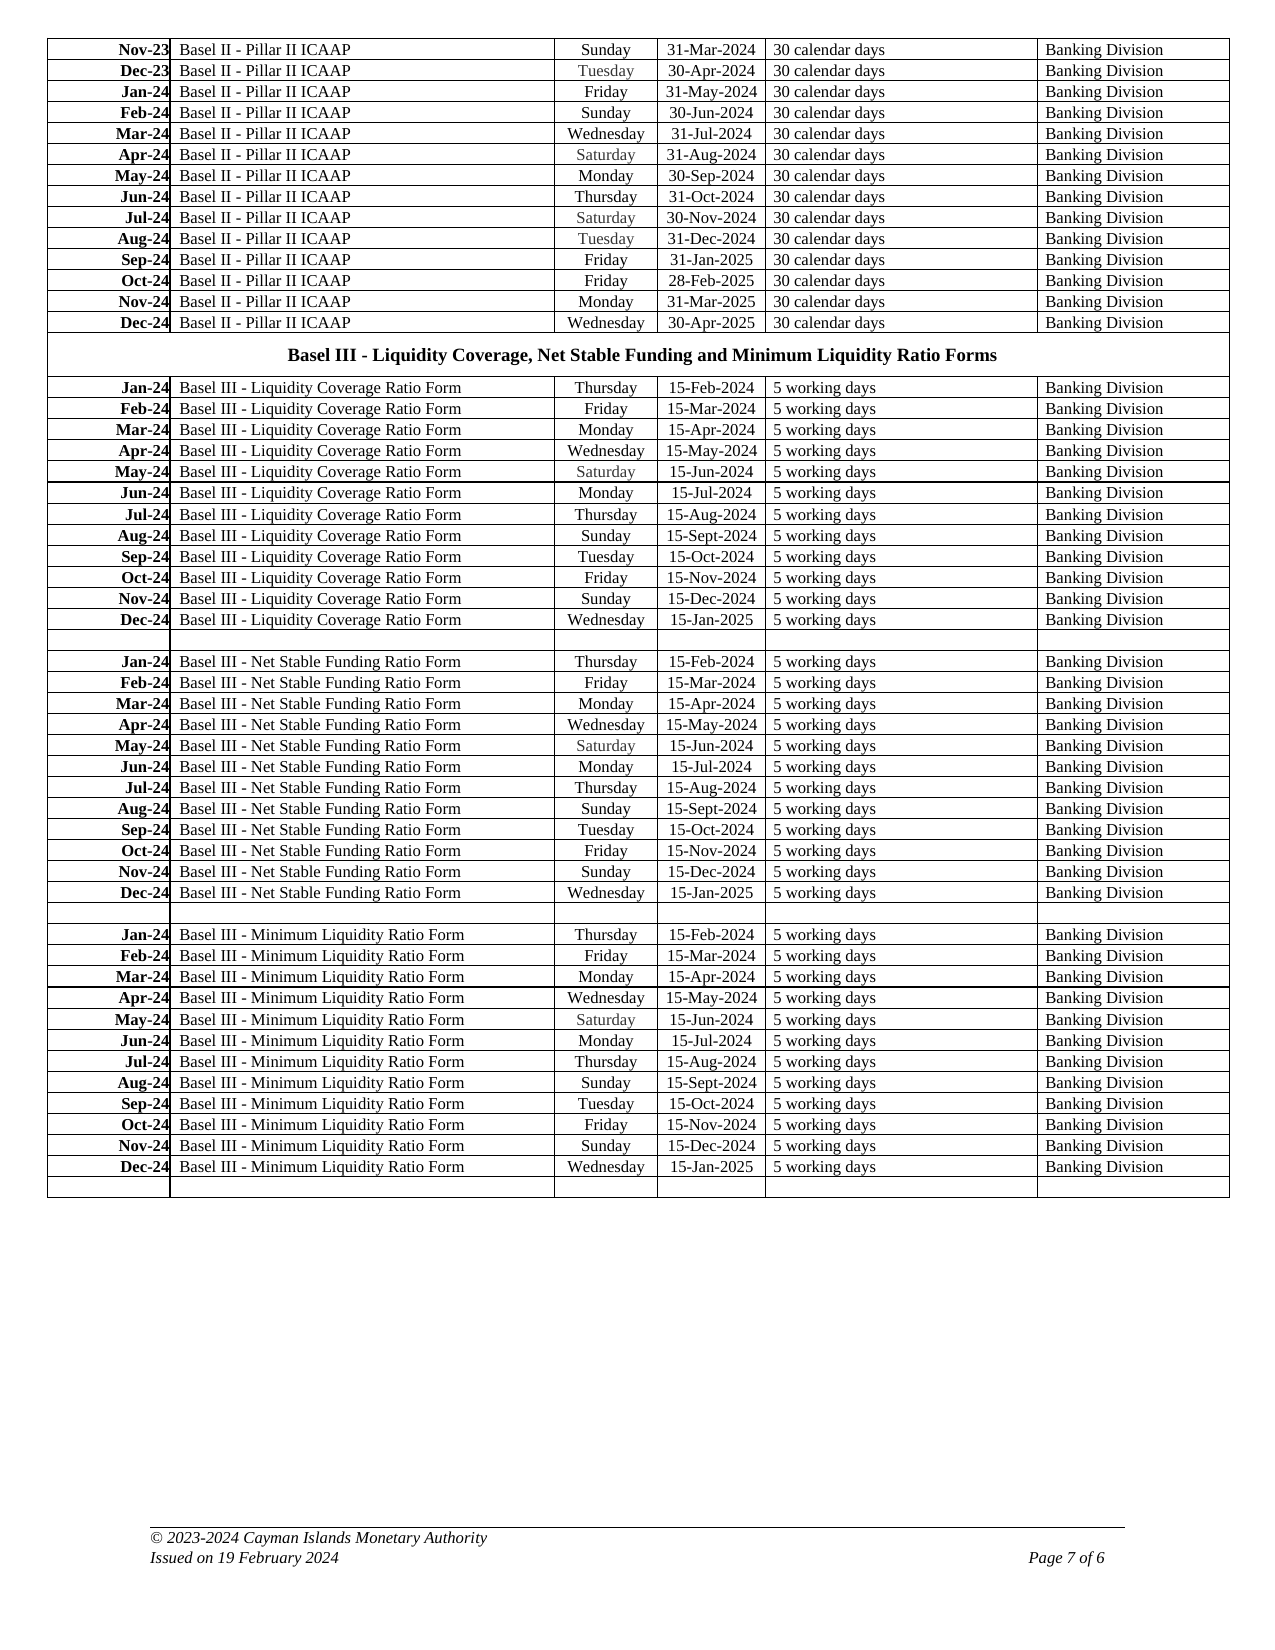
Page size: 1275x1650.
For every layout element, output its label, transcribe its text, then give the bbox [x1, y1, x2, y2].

table_cell Basel III - Net Stable Funding Ratio Form [171, 756, 554, 776]
table_cell May-24 [48, 735, 169, 755]
table_cell Wednesday [555, 1156, 657, 1176]
table_cell [1038, 903, 1229, 923]
table_cell Basel III - Minimum Liquidity Ratio Form [171, 1093, 554, 1113]
table_cell Wednesday [555, 312, 657, 332]
table_cell Tuesday [555, 819, 657, 839]
table_cell Basel III - Liquidity Coverage Ratio Form [171, 398, 554, 418]
table_cell Saturday [555, 1009, 657, 1028]
table_cell Aug-24 [48, 228, 169, 248]
table_cell Wednesday [555, 440, 657, 460]
table_cell Wednesday [555, 988, 657, 1007]
table_cell Friday [555, 945, 657, 965]
table_cell 15-Oct-2024 [658, 546, 765, 566]
table_cell Banking Division [1038, 1072, 1229, 1092]
table_cell 15-Oct-2024 [658, 1093, 765, 1113]
table_cell Jun-24 [48, 756, 169, 776]
table_cell Thursday [555, 186, 657, 206]
table_cell Banking Division [1038, 483, 1229, 502]
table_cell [171, 39, 554, 58]
table_cell Tuesday [555, 228, 657, 248]
table_cell 5 working days [766, 609, 1037, 629]
table_cell Basel III - Net Stable Funding Ratio Form [171, 693, 554, 713]
table_cell Banking Division [1038, 1114, 1229, 1134]
table_cell 28-Feb-2025 [658, 270, 765, 290]
table_cell Feb-24 [48, 945, 169, 965]
table_cell Banking Division [1038, 924, 1229, 944]
table_cell 15-Jan-2025 [658, 1156, 765, 1176]
table_cell 5 working days [766, 567, 1037, 587]
table_cell 30 calendar days [766, 207, 1037, 227]
table_cell Sep-24 [48, 819, 169, 839]
table_cell Monday [555, 693, 657, 713]
table_cell Banking Division [1038, 1051, 1229, 1071]
table_cell Basel III - Minimum Liquidity Ratio Form [171, 1030, 554, 1049]
table_cell Basel III - Minimum Liquidity Ratio Form [171, 945, 554, 965]
table_cell Basel III - Net Stable Funding Ratio Form [171, 735, 554, 755]
table_cell 5 working days [766, 461, 1037, 481]
table_cell 5 working days [766, 777, 1037, 797]
table_cell Basel III - Net Stable Funding Ratio Form [171, 819, 554, 839]
table_cell 5 working days [766, 440, 1037, 460]
table_cell [555, 1177, 657, 1197]
table_cell 5 working days [766, 882, 1037, 902]
table_cell Monday [555, 756, 657, 776]
table_cell Banking Division [1038, 144, 1229, 164]
table_cell Wednesday [555, 123, 657, 143]
table_cell 5 working days [766, 377, 1037, 397]
table_cell Wednesday [555, 609, 657, 629]
table_cell Basel III - Net Stable Funding Ratio Form [171, 798, 554, 818]
table_cell [48, 630, 169, 650]
table_cell Thursday [555, 1051, 657, 1071]
table_cell Basel II - Pillar II ICAAP [171, 270, 554, 290]
table_cell Dec-24 [48, 609, 169, 629]
table_cell Monday [555, 966, 657, 986]
table_cell Banking Division [1038, 1009, 1229, 1028]
table_cell Basel III - Net Stable Funding Ratio Form [171, 651, 554, 671]
table_cell Banking Division [1038, 840, 1229, 860]
table_cell 5 working days [766, 924, 1037, 944]
table_cell Basel II - Pillar II ICAAP [171, 249, 554, 269]
table_cell Wednesday [555, 882, 657, 902]
table_cell Basel III - Minimum Liquidity Ratio Form [171, 924, 554, 944]
table_cell Feb-24 [48, 672, 169, 692]
table_cell 15-Mar-2024 [658, 398, 765, 418]
table_cell 15-Apr-2024 [658, 419, 765, 439]
table_cell Banking Division [1038, 525, 1229, 544]
table_cell 30-Nov-2024 [658, 207, 765, 227]
table_cell Thursday [555, 777, 657, 797]
table_cell Dec-23 [48, 60, 169, 79]
table_cell 15-Jul-2024 [658, 756, 765, 776]
table_cell May-24 [48, 461, 169, 481]
table_cell 30 calendar days [766, 228, 1037, 248]
table_cell Oct-24 [48, 270, 169, 290]
table_cell Basel III - Minimum Liquidity Ratio Form [171, 1051, 554, 1071]
table_cell [555, 630, 657, 650]
table_cell Jun-24 [48, 186, 169, 206]
table_cell 15-Jul-2024 [658, 1030, 765, 1049]
table_cell Jan-24 [48, 924, 169, 944]
table_cell 5 working days [766, 861, 1037, 881]
table_cell 15-Feb-2024 [658, 377, 765, 397]
table_cell Saturday [555, 461, 657, 481]
table_cell Banking Division [1038, 609, 1229, 629]
table_cell Basel II - Pillar II ICAAP [171, 186, 554, 206]
table_cell 5 working days [766, 1051, 1037, 1071]
table_cell 15-Nov-2024 [658, 840, 765, 860]
table_cell Monday [555, 483, 657, 502]
table_cell Banking Division [1038, 567, 1229, 587]
table_cell Oct-24 [48, 840, 169, 860]
table_cell [658, 903, 765, 923]
table_cell 31-Aug-2024 [658, 144, 765, 164]
table_cell Saturday [555, 735, 657, 755]
table_cell Saturday [555, 207, 657, 227]
table_cell Banking Division [1038, 777, 1229, 797]
table_cell Thursday [555, 504, 657, 523]
table_cell 5 working days [766, 1030, 1037, 1049]
table_cell Basel II - Pillar II ICAAP [171, 165, 554, 185]
table_cell 15-Dec-2024 [658, 861, 765, 881]
table_cell [1038, 1177, 1229, 1197]
table_cell Apr-24 [48, 440, 169, 460]
table_cell 5 working days [766, 1135, 1037, 1155]
table_cell Basel III - Liquidity Coverage Ratio Form [171, 483, 554, 502]
table_cell Sunday [555, 39, 657, 58]
table_cell Jan-24 [48, 651, 169, 671]
table_cell Monday [555, 419, 657, 439]
table_cell 5 working days [766, 1093, 1037, 1113]
table_cell 15-Jan-2025 [658, 609, 765, 629]
table_cell 30 calendar days [766, 144, 1037, 164]
table_cell 5 working days [766, 588, 1037, 608]
table_cell 30 calendar days [766, 39, 1037, 58]
table_cell 5 working days [766, 1114, 1037, 1134]
table_cell Basel III - Minimum Liquidity Ratio Form [171, 1072, 554, 1092]
table_cell 15-Nov-2024 [658, 567, 765, 587]
table_cell 15-Jun-2024 [658, 461, 765, 481]
table_cell 5 working days [766, 651, 1037, 671]
table_cell Banking Division [1038, 228, 1229, 248]
table_cell Basel III - Minimum Liquidity Ratio Form [171, 1156, 554, 1176]
table_cell Friday [555, 270, 657, 290]
table_cell Banking Division [1038, 756, 1229, 776]
table_cell 30-Jun-2024 [658, 102, 765, 122]
table_cell Banking Division [1038, 186, 1229, 206]
table_cell Banking Division [1038, 398, 1229, 418]
table_cell Sunday [555, 1135, 657, 1155]
table_cell 30 calendar days [766, 165, 1037, 185]
table_cell Friday [555, 840, 657, 860]
table_cell 5 working days [766, 525, 1037, 544]
table_cell Basel III - Net Stable Funding Ratio Form [171, 861, 554, 881]
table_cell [171, 102, 554, 122]
table_cell Aug-24 [48, 525, 169, 544]
table_cell 15-Dec-2024 [658, 1135, 765, 1155]
table_cell Basel III - Liquidity Coverage Ratio Form [171, 440, 554, 460]
table_cell Banking Division [1038, 693, 1229, 713]
table_cell 5 working days [766, 1156, 1037, 1176]
table_cell Dec-24 [48, 1156, 169, 1176]
table_cell Tuesday [555, 546, 657, 566]
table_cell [171, 81, 554, 101]
table_cell Sep-24 [48, 546, 169, 566]
table_cell Basel III - Minimum Liquidity Ratio Form [171, 1135, 554, 1155]
table_cell Thursday [555, 651, 657, 671]
table_cell Basel III - Liquidity Coverage Ratio Form [171, 609, 554, 629]
table_cell [658, 630, 765, 650]
table_cell Banking Division [1038, 798, 1229, 818]
table_cell Banking Division [1038, 60, 1229, 79]
table_cell 30 calendar days [766, 123, 1037, 143]
table_cell 30-Apr-2025 [658, 312, 765, 332]
table_cell Sunday [555, 1072, 657, 1092]
table_cell Basel III - Net Stable Funding Ratio Form [171, 672, 554, 692]
table_cell 15-Jul-2024 [658, 483, 765, 502]
table_cell Tuesday [555, 60, 657, 79]
table_cell 15-Dec-2024 [658, 588, 765, 608]
table_cell Basel III - Net Stable Funding Ratio Form [171, 714, 554, 734]
table_cell Banking Division [1038, 81, 1229, 101]
table_cell [766, 1177, 1037, 1197]
table_cell 15-Mar-2024 [658, 672, 765, 692]
table_cell 30 calendar days [766, 186, 1037, 206]
table_cell Banking Division [1038, 819, 1229, 839]
table_cell 15-Sept-2024 [658, 798, 765, 818]
table_cell Jun-24 [48, 483, 169, 502]
table_cell Dec-24 [48, 312, 169, 332]
table_cell Oct-24 [48, 567, 169, 587]
table_cell Jul-24 [48, 207, 169, 227]
table_cell Apr-24 [48, 144, 169, 164]
table_cell Mar-24 [48, 693, 169, 713]
table_cell Banking Division [1038, 546, 1229, 566]
table_cell [48, 1177, 169, 1197]
table_cell 15-Sept-2024 [658, 525, 765, 544]
table_cell Basel III - Liquidity Coverage Ratio Form [171, 588, 554, 608]
table_cell Banking Division [1038, 672, 1229, 692]
table_cell Sunday [555, 798, 657, 818]
table_cell Basel II - Pillar II ICAAP [171, 207, 554, 227]
table_cell Friday [555, 249, 657, 269]
table_cell Aug-24 [48, 1072, 169, 1092]
table_cell Friday [555, 567, 657, 587]
table_cell 15-Feb-2024 [658, 924, 765, 944]
table_cell 5 working days [766, 1072, 1037, 1092]
table_cell 15-May-2024 [658, 440, 765, 460]
table_cell 30 calendar days [766, 60, 1037, 79]
table_cell 5 working days [766, 966, 1037, 986]
table_cell 31-Jan-2025 [658, 249, 765, 269]
table_cell Thursday [555, 924, 657, 944]
table_cell 30 calendar days [766, 249, 1037, 269]
table_cell 5 working days [766, 798, 1037, 818]
table_cell Basel III - Net Stable Funding Ratio Form [171, 777, 554, 797]
table_cell 30 calendar days [766, 312, 1037, 332]
table_cell Banking Division [1038, 165, 1229, 185]
table_cell Basel III - Liquidity Coverage Ratio Form [171, 419, 554, 439]
table_cell Nov-23 [48, 39, 169, 58]
table_cell [48, 903, 169, 923]
table_cell 15-Jun-2024 [658, 1009, 765, 1028]
table_cell Friday [555, 1114, 657, 1134]
table_cell 30 calendar days [766, 81, 1037, 101]
table_cell Banking Division [1038, 882, 1229, 902]
table_cell Basel III - Liquidity Coverage Ratio Form [171, 567, 554, 587]
table_cell 15-Apr-2024 [658, 966, 765, 986]
table_cell Mar-24 [48, 123, 169, 143]
table_cell Saturday [555, 144, 657, 164]
table_cell 5 working days [766, 840, 1037, 860]
table_cell Feb-24 [48, 102, 169, 122]
table_cell Banking Division [1038, 249, 1229, 269]
table_cell Jul-24 [48, 504, 169, 523]
table_cell 5 working days [766, 693, 1037, 713]
table_cell 15-Aug-2024 [658, 777, 765, 797]
table_cell 15-Mar-2024 [658, 945, 765, 965]
table_cell Jan-24 [48, 377, 169, 397]
table_cell [171, 903, 554, 923]
table_cell 15-Jan-2025 [658, 882, 765, 902]
table_cell Banking Division [1038, 270, 1229, 290]
table_cell [171, 1177, 554, 1197]
table_cell 31-Mar-2024 [658, 39, 765, 58]
table_cell Basel III - Liquidity Coverage Ratio Form [171, 377, 554, 397]
table_cell Nov-24 [48, 291, 169, 311]
table_cell Thursday [555, 377, 657, 397]
table_cell May-24 [48, 1009, 169, 1028]
table_cell 30 calendar days [766, 291, 1037, 311]
table_cell Monday [555, 291, 657, 311]
table_cell Nov-24 [48, 1135, 169, 1155]
table_cell 5 working days [766, 714, 1037, 734]
table_cell Banking Division [1038, 504, 1229, 523]
table_cell Tuesday [555, 1093, 657, 1113]
table_cell May-24 [48, 165, 169, 185]
table_cell 31-Mar-2025 [658, 291, 765, 311]
table_cell Banking Division [1038, 1135, 1229, 1155]
table_cell Jul-24 [48, 777, 169, 797]
table_cell 31-May-2024 [658, 81, 765, 101]
table_cell 5 working days [766, 546, 1037, 566]
table_cell 31-Oct-2024 [658, 186, 765, 206]
table_cell Banking Division [1038, 440, 1229, 460]
table_cell Aug-24 [48, 798, 169, 818]
table_cell [658, 1177, 765, 1197]
table_cell Banking Division [1038, 945, 1229, 965]
table_cell Basel III - Minimum Liquidity Ratio Form [171, 988, 554, 1007]
table_cell Banking Division [1038, 966, 1229, 986]
table_cell Banking Division [1038, 102, 1229, 122]
table_cell 5 working days [766, 672, 1037, 692]
table_cell Oct-24 [48, 1114, 169, 1134]
table_cell Sep-24 [48, 249, 169, 269]
table_cell 15-Nov-2024 [658, 1114, 765, 1134]
table_cell 5 working days [766, 483, 1037, 502]
table_cell Apr-24 [48, 714, 169, 734]
table_cell Basel II - Pillar II ICAAP [171, 312, 554, 332]
table_cell Jun-24 [48, 1030, 169, 1049]
table_cell Mar-24 [48, 966, 169, 986]
table_cell 15-May-2024 [658, 988, 765, 1007]
table_cell 30-Apr-2024 [658, 60, 765, 79]
table_cell Banking Division [1038, 588, 1229, 608]
table_cell [1038, 630, 1229, 650]
table_cell Mar-24 [48, 419, 169, 439]
table_cell [555, 903, 657, 923]
table_cell Basel III - Minimum Liquidity Ratio Form [171, 966, 554, 986]
table_cell Banking Division [1038, 377, 1229, 397]
table_cell Sep-24 [48, 1093, 169, 1113]
table_cell 5 working days [766, 504, 1037, 523]
table_cell Banking Division [1038, 1093, 1229, 1113]
table_cell 15-May-2024 [658, 714, 765, 734]
table_cell Sunday [555, 525, 657, 544]
table_cell Jul-24 [48, 1051, 169, 1071]
table_cell Friday [555, 81, 657, 101]
table_cell 31-Dec-2024 [658, 228, 765, 248]
table_cell Apr-24 [48, 988, 169, 1007]
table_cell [171, 123, 554, 143]
table_cell 5 working days [766, 735, 1037, 755]
table_cell 15-Apr-2024 [658, 693, 765, 713]
table_cell 5 working days [766, 819, 1037, 839]
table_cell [171, 60, 554, 79]
table_cell 5 working days [766, 945, 1037, 965]
table_cell Feb-24 [48, 398, 169, 418]
table_cell 15-Feb-2024 [658, 651, 765, 671]
table_cell 31-Jul-2024 [658, 123, 765, 143]
table_cell Banking Division [1038, 714, 1229, 734]
table_cell Basel III - Liquidity Coverage, Net Stable Funding and Minimum Liquidity Ratio Forms [48, 333, 1229, 376]
table_cell Basel III - Liquidity Coverage Ratio Form [171, 461, 554, 481]
table_cell Basel III - Liquidity Coverage Ratio Form [171, 525, 554, 544]
table_cell Basel III - Minimum Liquidity Ratio Form [171, 1009, 554, 1028]
table_cell [766, 630, 1037, 650]
table_cell Basel III - Liquidity Coverage Ratio Form [171, 546, 554, 566]
table_cell 5 working days [766, 988, 1037, 1007]
table_cell Sunday [555, 861, 657, 881]
table_cell Banking Division [1038, 735, 1229, 755]
table_cell Nov-24 [48, 588, 169, 608]
table_cell 15-Aug-2024 [658, 504, 765, 523]
table_cell Banking Division [1038, 291, 1229, 311]
table_cell Banking Division [1038, 39, 1229, 58]
table_cell Banking Division [1038, 461, 1229, 481]
table_cell Sunday [555, 588, 657, 608]
table_cell Banking Division [1038, 312, 1229, 332]
table_cell Nov-24 [48, 861, 169, 881]
table_cell Dec-24 [48, 882, 169, 902]
table_cell [171, 630, 554, 650]
table_cell 30 calendar days [766, 102, 1037, 122]
table_cell Sunday [555, 102, 657, 122]
table_cell Banking Division [1038, 1030, 1229, 1049]
table_cell Banking Division [1038, 419, 1229, 439]
table_cell Monday [555, 1030, 657, 1049]
table_cell Basel III - Net Stable Funding Ratio Form [171, 840, 554, 860]
table_cell Jan-24 [48, 81, 169, 101]
table_cell Wednesday [555, 714, 657, 734]
table_cell Banking Division [1038, 207, 1229, 227]
table_cell 15-Sept-2024 [658, 1072, 765, 1092]
table_cell 5 working days [766, 1009, 1037, 1028]
table_cell Basel III - Minimum Liquidity Ratio Form [171, 1114, 554, 1134]
table_cell 15-Jun-2024 [658, 735, 765, 755]
table_cell 15-Aug-2024 [658, 1051, 765, 1071]
table_cell Basel II - Pillar II ICAAP [171, 291, 554, 311]
table_cell 5 working days [766, 398, 1037, 418]
table_cell 30 calendar days [766, 270, 1037, 290]
table_cell Friday [555, 672, 657, 692]
table_cell Banking Division [1038, 988, 1229, 1007]
table_cell [766, 903, 1037, 923]
table_cell 5 working days [766, 419, 1037, 439]
table_cell Basel II - Pillar II ICAAP [171, 144, 554, 164]
table_cell 15-Oct-2024 [658, 819, 765, 839]
table_cell Banking Division [1038, 1156, 1229, 1176]
table_cell Banking Division [1038, 651, 1229, 671]
table_cell 5 working days [766, 756, 1037, 776]
table_cell 30-Sep-2024 [658, 165, 765, 185]
table_cell Banking Division [1038, 123, 1229, 143]
table_cell Monday [555, 165, 657, 185]
table_cell Friday [555, 398, 657, 418]
table_cell Basel II - Pillar II ICAAP [171, 228, 554, 248]
table_cell Basel III - Liquidity Coverage Ratio Form [171, 504, 554, 523]
table_cell Banking Division [1038, 861, 1229, 881]
table_cell Basel III - Net Stable Funding Ratio Form [171, 882, 554, 902]
